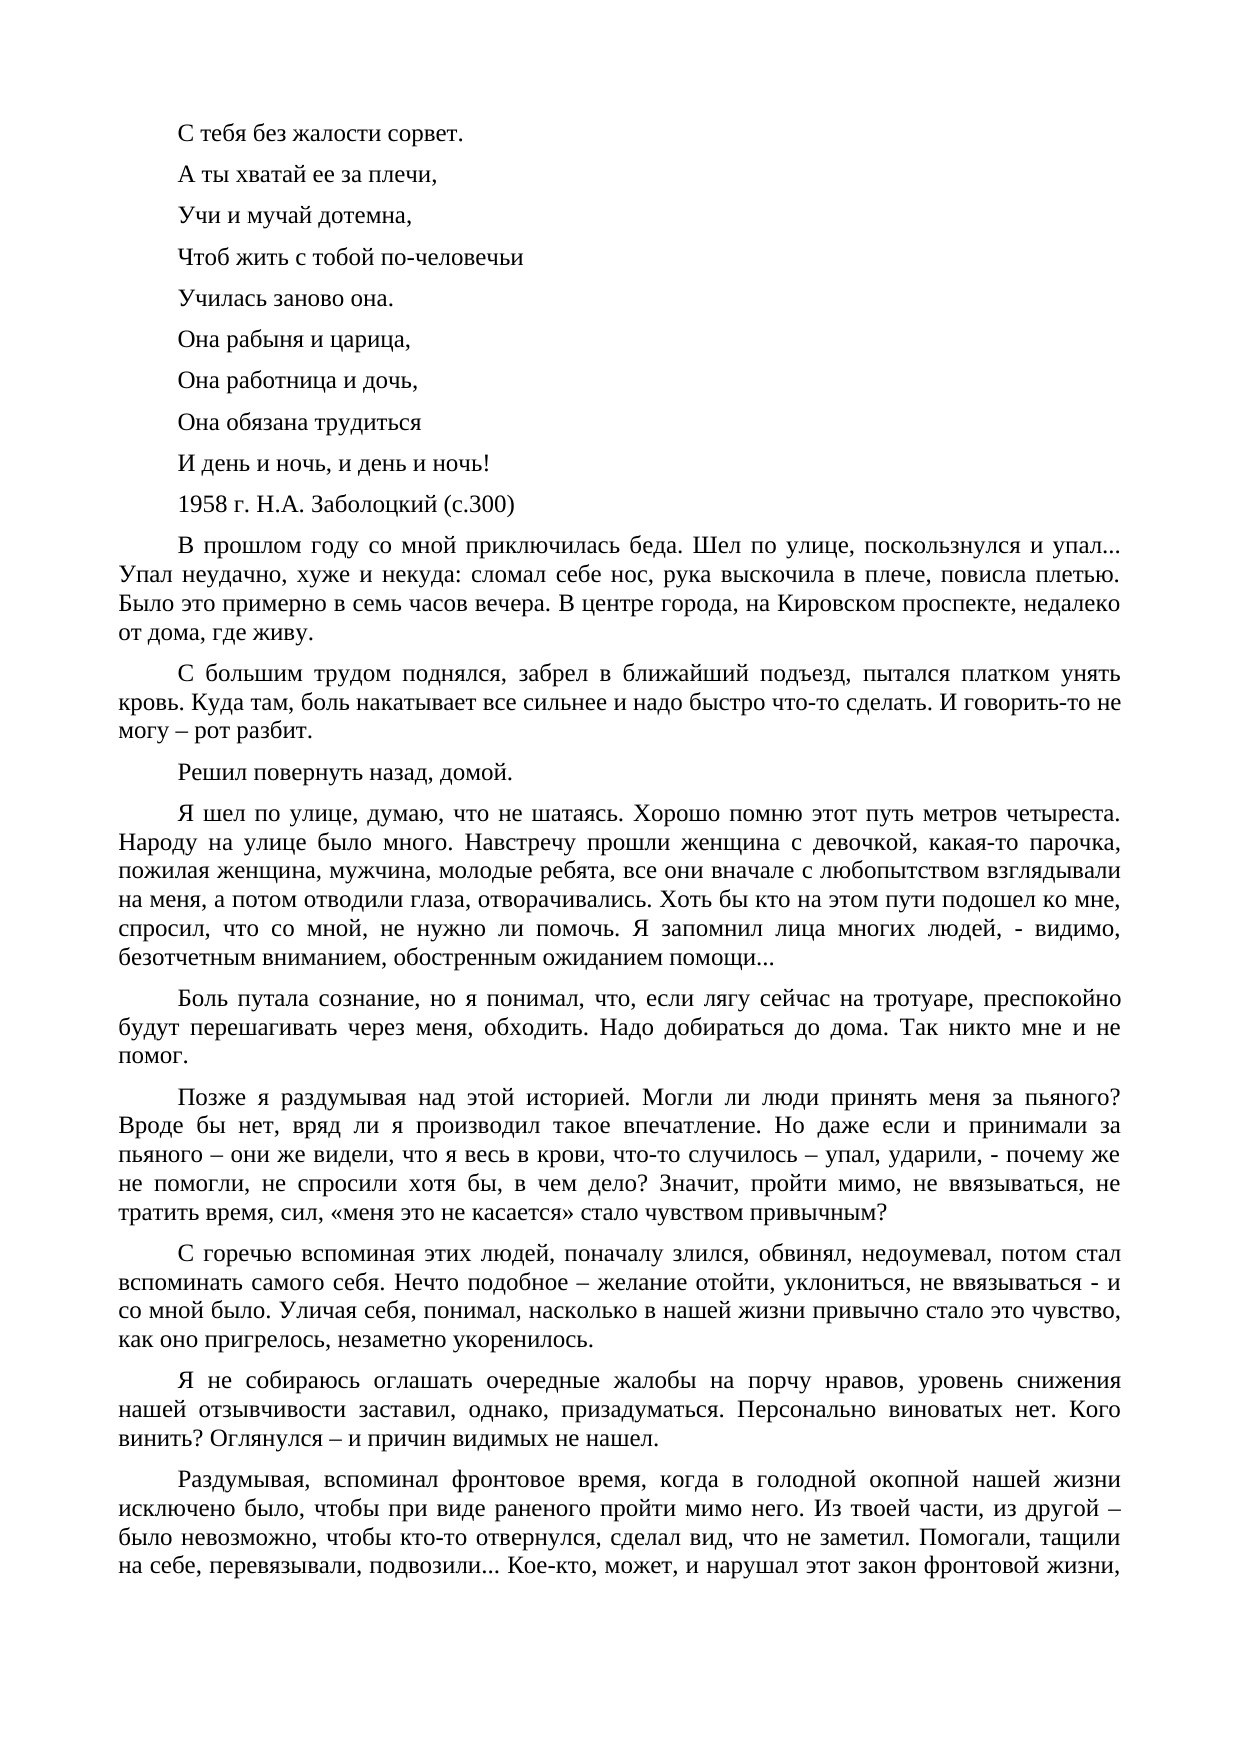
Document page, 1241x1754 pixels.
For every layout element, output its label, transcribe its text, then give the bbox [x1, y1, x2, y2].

text Я не собираюсь оглашать очередные жалобы на порчу нравов, уровень снижения нашей отзывчивости заставил, однако, призадуматься. Персонально виноватых нет. Кого винить? Оглянулся – и причин видимых не нашел. [118, 1366, 1122, 1452]
text Боль путала сознание, но я понимал, что, если лягу сейчас на тротуаре, преспокойно будут перешагивать через меня, обходить. Надо добираться до дома. Так никто мне и не помог. [118, 983, 1122, 1069]
text Училась заново она. [118, 283, 1122, 312]
text В прошлом году со мной приключилась беда. Шел по улице, поскользнулся и упал... Упал неудачно, хуже и некуда: сломал себе нос, рука выскочила в плече, повисла плетью. Было это примерно в семь часов вечера. В центре города, на Кировском проспекте, недалеко от дома, где живу. [118, 531, 1122, 646]
text Я шел по улице, думаю, что не шатаясь. Хорошо помню этот путь метров четыреста. Народу на улице было много. Навстречу прошли женщина с девочкой, какая-то парочка, пожилая женщина, мужчина, молодые ребята, все они вначале с любопытством взглядывали на меня, а потом отводили глаза, отворачивались. Хоть бы кто на этом пути подошел ко мне, спросил, что со мной, не нужно ли помочь. Я запомнил лица многих людей, - видимо, безотчетным вниманием, обостренным ожиданием помощи... [118, 798, 1122, 971]
text Чтоб жить с тобой по-человечьи [118, 242, 1122, 271]
text Она обязана трудиться [118, 407, 1122, 436]
text С большим трудом поднялся, забрел в ближайший подъезд, пытался платком унять кровь. Куда там, боль накатывает все сильнее и надо быстро что-то сделать. И говорить-то не могу – рот разбит. [118, 658, 1122, 744]
text Она работница и дочь, [118, 366, 1122, 394]
text С горечью вспоминая этих людей, поначалу злился, обвинял, недоумевал, потом стал вспоминать самого себя. Нечто подобное – желание отойти, уклониться, не ввязываться - и со мной было. Уличая себя, понимал, насколько в нашей жизни привычно стало это чувство, как оно пригрелось, незаметно укоренилось. [118, 1238, 1122, 1353]
text Учи и мучай дотемна, [118, 201, 1122, 229]
text Позже я раздумывая над этой историей. Могли ли люди принять меня за пьяного? Вроде бы нет, вряд ли я производил такое впечатление. Но даже если и принимали за пьяного – они же видели, что я весь в крови, что-то случилось – упал, ударили, - почему же не помогли, не спросили хотя бы, в чем дело? Значит, пройти мимо, не ввязываться, не тратить время, сил, «меня это не касается» стало чувством привычным? [118, 1082, 1122, 1226]
text Она рабыня и царица, [118, 324, 1122, 353]
text А ты хватай ее за плечи, [118, 159, 1122, 188]
text С тебя без жалости сорвет. [118, 118, 1122, 147]
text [118, 1464, 1122, 1579]
text Решил повернуть назад, домой. [118, 757, 1122, 786]
text И день и ночь, и день и ночь! [118, 448, 1122, 477]
text . Н.А. Заболоцкий (с.300) [118, 489, 1122, 518]
